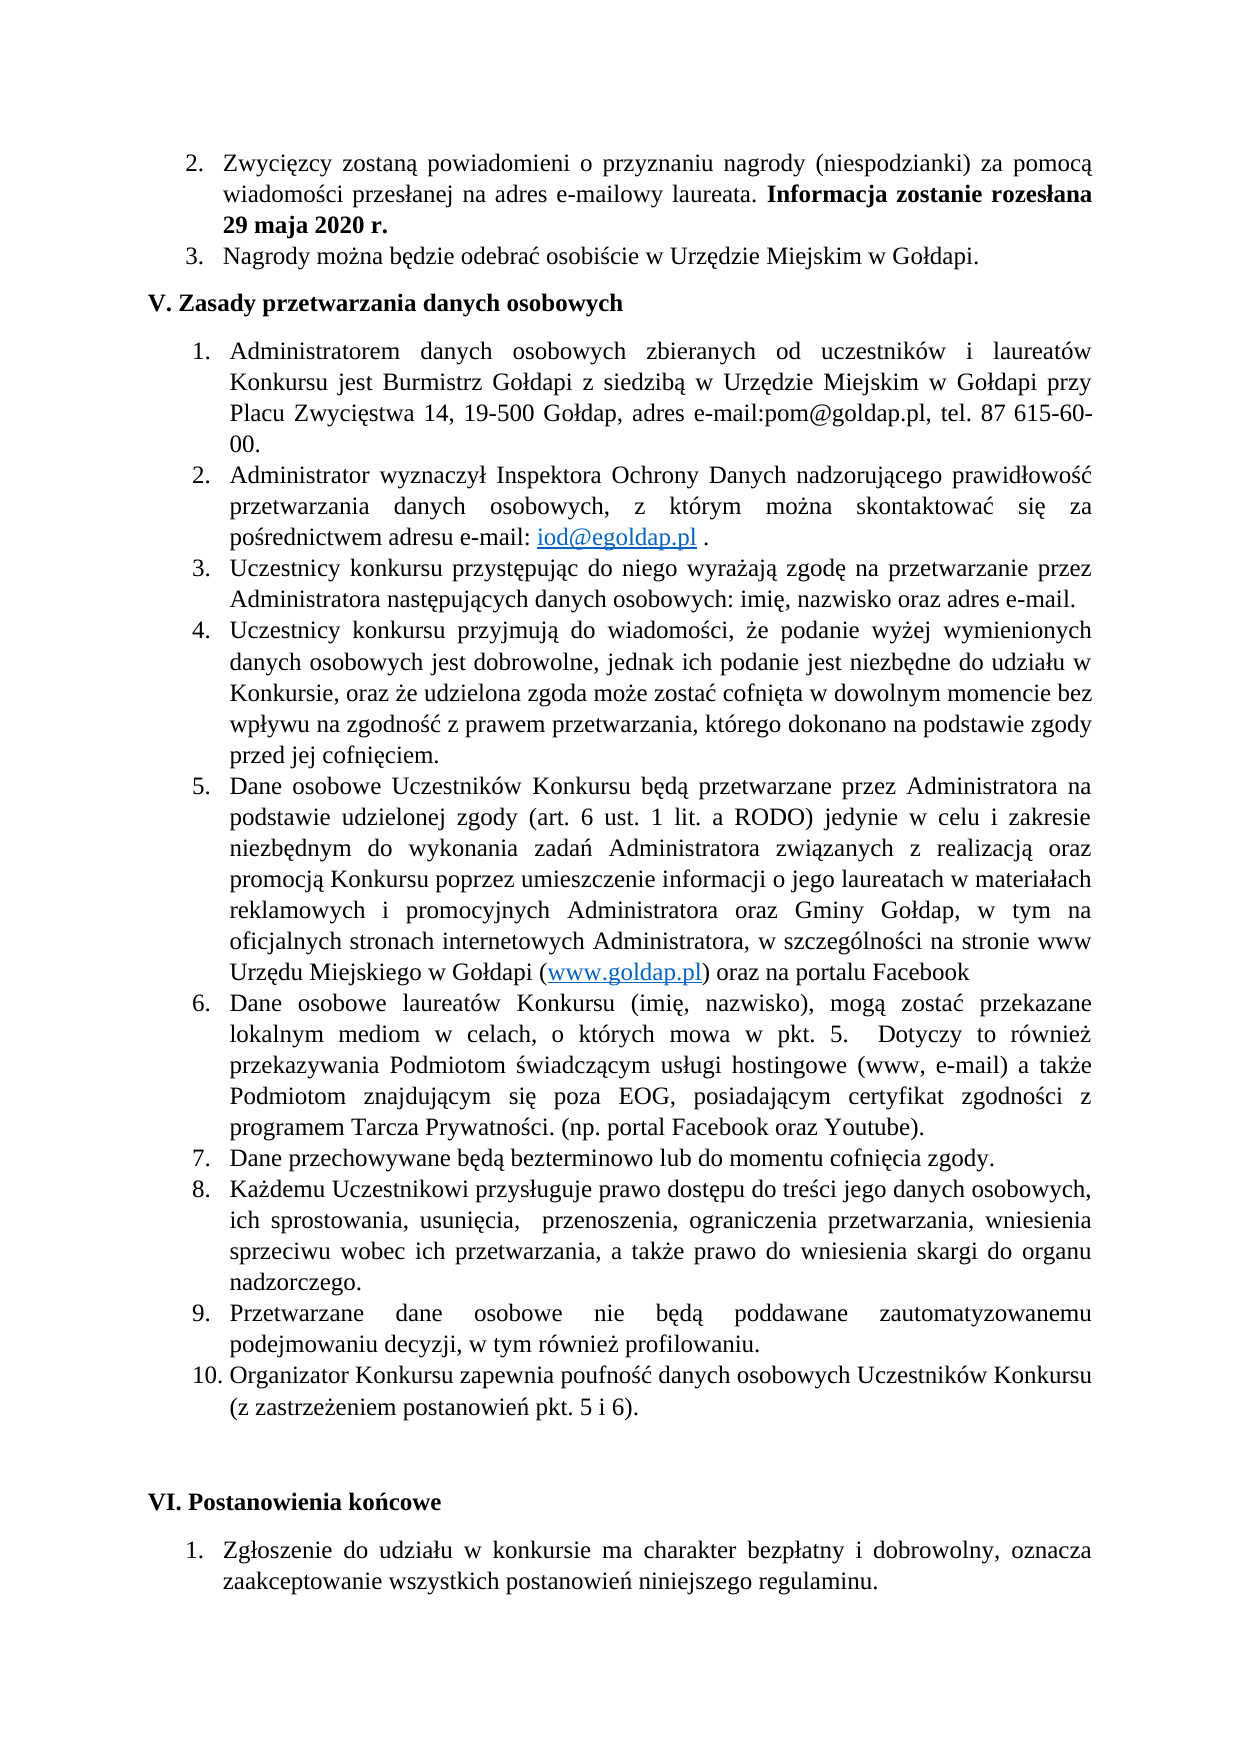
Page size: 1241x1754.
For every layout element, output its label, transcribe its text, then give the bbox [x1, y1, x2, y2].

list Przetwarzane dane osobowe nie będą poddawane zautomatyzowanemu podejmowaniu decyzji, w tym również profilowaniu. [192, 1298, 1093, 1358]
list Nagrody można będzie odebrać osobiście w Urzędzie Miejskim w Gołdapi. [185, 241, 1093, 269]
list Dane przechowywane będą bezterminowo lub do momentu cofnięcia zgody. [192, 1143, 1093, 1172]
list Administrator wyznaczył Inspektora Ochrony Danych nadzorującego prawidłowość przetwarzania danych osobowych, z którym można skontaktować się za pośrednictwem adresu e-mail: iod@egoldap.pl . [192, 460, 1093, 551]
list Dane osobowe laureatów Konkursu (imię, nazwisko), mogą zostać przekazane lokalnym mediom w celach, o których mowa w pkt. 5. Dotyczy to również przekazywania Podmiotom świadczącym usługi hostingowe (www, e-mail) a także Podmiotom znajdującym się poza EOG, posiadającym certyfikat zgodności z programem Tarcza Prywatności. (np. portal Facebook oraz Youtube). [192, 988, 1093, 1141]
text V. Zasady przetwarzania danych osobowych [148, 288, 1093, 317]
list Uczestnicy konkursu przystępując do niego wyrażają zgodę na przetwarzanie przez Administratora następujących danych osobowych: imię, nazwisko oraz adres e-mail. [192, 553, 1093, 613]
list Dane osobowe Uczestników Konkursu będą przetwarzane przez Administratora na podstawie udzielonej zgody (art. 6 ust. 1 lit. a RODO) jedynie w celu i zakresie niezbędnym do wykonania zadań Administratora związanych z realizacją oraz promocją Konkursu poprzez umieszczenie informacji o jego laureatach w materiałach reklamowych i promocyjnych Administratora oraz Gminy Gołdap, w tym na oficjalnych stronach internetowych Administratora, w szczególności na stronie www Urzędu Miejskiego w Gołdapi (www.goldap.pl) oraz na portalu Facebook [192, 771, 1093, 986]
list Organizator Konkursu zapewnia poufność danych osobowych Uczestników Konkursu (z zastrzeżeniem postanowień pkt. 5 i 6). [192, 1361, 1093, 1420]
text VI. Postanowienia końcowe [148, 1487, 1093, 1516]
list Administratorem danych osobowych zbieranych od uczestników i laureatów Konkursu jest Burmistrz Gołdapi z siedzibą w Urzędzie Miejskim w Gołdapi przy Placu Zwycięstwa 14, 19-500 Gołdap, adres e-mail:pom@goldap.pl, tel. 87 615-60-00. [192, 336, 1093, 458]
list Każdemu Uczestnikowi przysługuje prawo dostępu do treści jego danych osobowych, ich sprostowania, usunięcia, przenoszenia, ograniczenia przetwarzania, wniesienia sprzeciwu wobec ich przetwarzania, a także prawo do wniesienia skargi do organu nadzorczego. [192, 1174, 1093, 1296]
list Zwycięzcy zostaną powiadomieni o przyznaniu nagrody (niespodzianki) za pomocą wiadomości przesłanej na adres e-mailowy laureata. Informacja zostanie rozesłana 29 maja 2020 r. [185, 148, 1093, 238]
list Uczestnicy konkursu przyjmują do wiadomości, że podanie wyżej wymienionych danych osobowych jest dobrowolne, jednak ich podanie jest niezbędne do udziału w Konkursie, oraz że udzielona zgoda może zostać cofnięta w dowolnym momencie bez wpływu na zgodność z prawem przetwarzania, którego dokonano na podstawie zgody przed jej cofnięciem. [192, 616, 1093, 768]
list Zgłoszenie do udziału w konkursie ma charakter bezpłatny i dobrowolny, oznacza zaakceptowanie wszystkich postanowień niniejszego regulaminu. [185, 1535, 1093, 1594]
